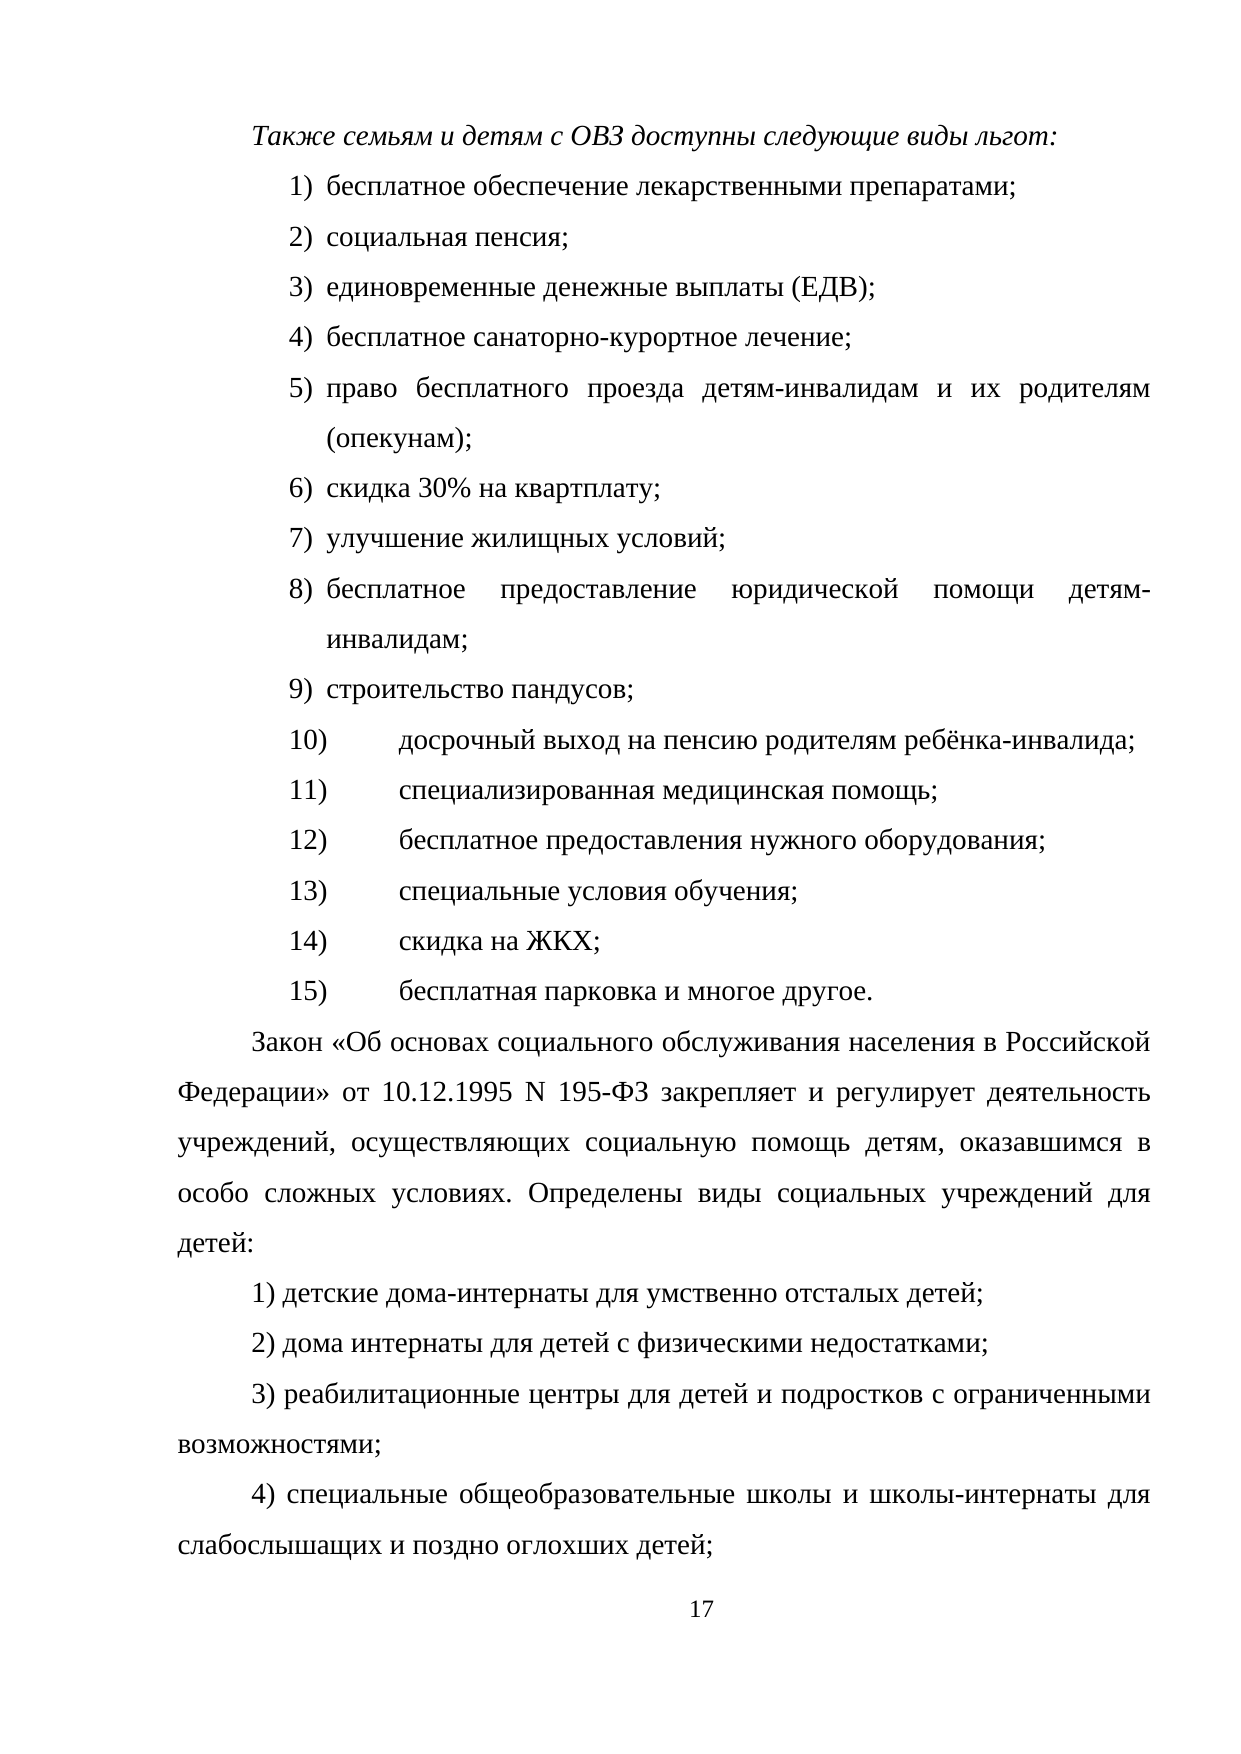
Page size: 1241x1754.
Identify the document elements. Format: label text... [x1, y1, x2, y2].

list бесплатное обеспечение лекарственными препаратами; [288, 168, 1152, 202]
text Также семьям и детям с ОВЗ доступны следующие виды льгот: [177, 118, 1152, 152]
text 1) детские дома-интернаты для умственно отсталых детей; [177, 1275, 1152, 1309]
list скидка на ЖКХ; [288, 923, 1152, 957]
list право бесплатного проезда детям-инвалидам и их родителям (опекунам); [288, 370, 1152, 453]
list досрочный выход на пенсию родителям ребёнка-инвалида; [288, 722, 1152, 755]
list бесплатная парковка и многое другое. [288, 973, 1152, 1007]
text Закон «Об основах социального обслуживания населения в Российской Федерации» от 10.12.1995 N 195-ФЗ закрепляет и регулирует деятельность учреждений, осуществляющих социальную помощь детям, оказавшимся в особо сложных условиях. Определены виды социальных учреждений для детей: [177, 1024, 1152, 1258]
text 4) специальные общеобразовательные школы и школы-интернаты для слабослышащих и поздно оглохших детей; [177, 1477, 1152, 1560]
list бесплатное предоставление юридической помощи детям-инвалидам; [288, 571, 1152, 655]
list специальные условия обучения; [288, 873, 1152, 906]
list бесплатное предоставления нужного оборудования; [288, 822, 1152, 856]
list бесплатное санаторно-курортное лечение; [288, 319, 1152, 353]
list улучшение жилищных условий; [288, 521, 1152, 554]
text 2) дома интернаты для детей с физическими недостатками; [177, 1326, 1152, 1359]
list специализированная медицинская помощь; [288, 772, 1152, 806]
list скидка 30% на квартплату; [288, 470, 1152, 504]
text 3) реабилитационные центры для детей и подростков с ограниченными возможностями; [177, 1376, 1152, 1460]
list единовременные денежные выплаты (ЕДВ); [288, 269, 1152, 303]
list строительство пандусов; [288, 672, 1152, 705]
list социальная пенсия; [288, 219, 1152, 252]
